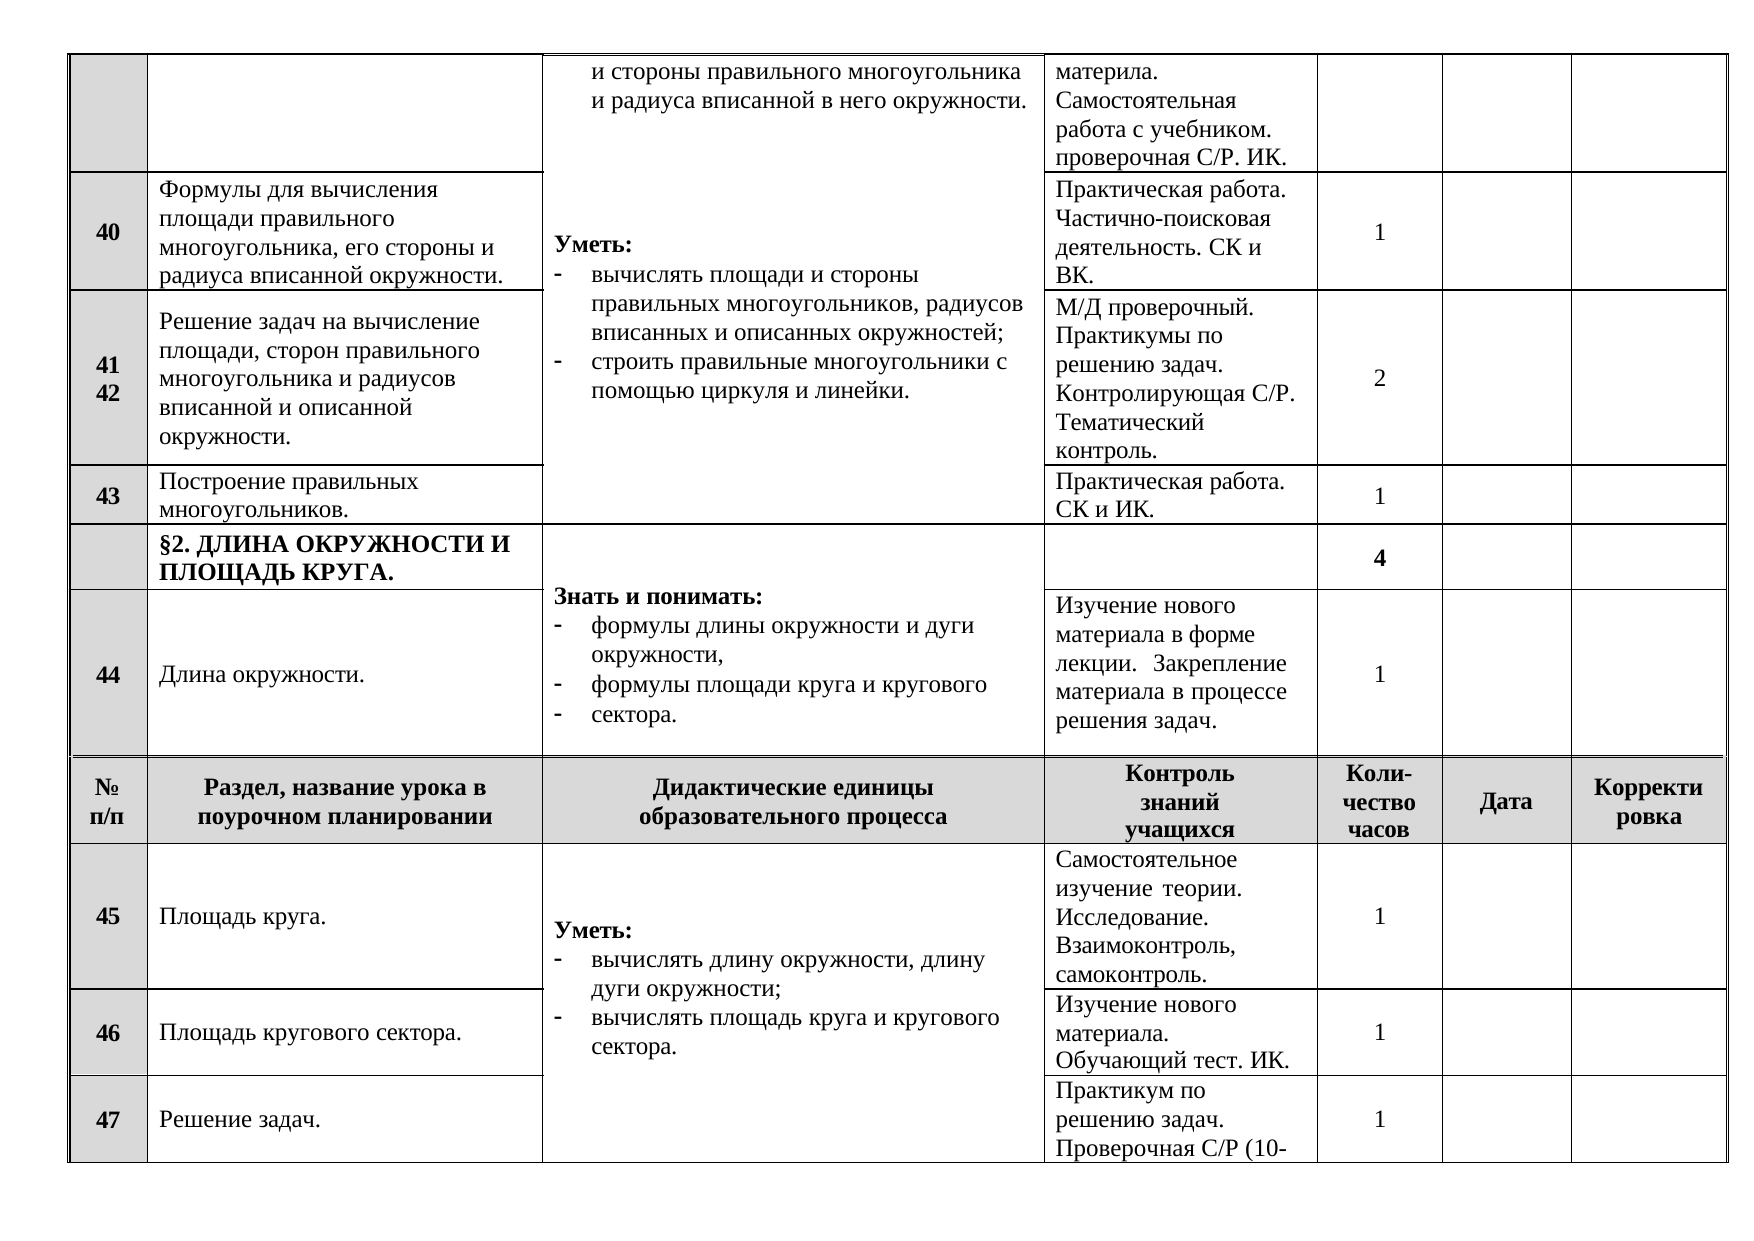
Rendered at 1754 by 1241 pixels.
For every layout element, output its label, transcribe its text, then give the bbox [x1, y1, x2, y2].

table_header [1318, 55, 1442, 171]
table_cell Знать и понимать: формулы длины окружности и дуги окружности, формулы площади круга и кругового сектора. [543, 525, 1044, 755]
table_cell Контроль знаний учащихся [1045, 758, 1317, 843]
table_cell Коли- чество часов [1318, 758, 1442, 843]
table_cell [1443, 1076, 1571, 1162]
table_cell [1572, 590, 1726, 755]
table_cell Изучение нового материала в форме лекции. Закрепление материала в процессе решения задач. [1045, 590, 1317, 755]
table_cell Раздел, название урока в поурочном планировании [148, 758, 542, 843]
table_cell Площадь круга. [148, 844, 542, 988]
table_cell Изучение нового материала. Обучающий тест. ИК. [1045, 990, 1317, 1074]
table_cell [1572, 466, 1726, 523]
table_cell [1443, 590, 1571, 755]
table_cell 43 [71, 466, 147, 523]
table_cell Решение задач на вычисление площади, сторон правильного многоугольника и радиусов вписанной и описанной окружности. [148, 291, 542, 464]
table_cell Уметь: вычислять длину окружности, длину дуги окружности; вычислять площадь круга и кругового сектора. [543, 844, 1044, 1162]
table_cell 47 [71, 1076, 147, 1162]
table_cell [1572, 525, 1726, 589]
table_header [148, 55, 542, 171]
table_cell Корректи ровка [1572, 755, 1727, 843]
table_cell [71, 525, 147, 589]
table_cell [1572, 1076, 1726, 1162]
table_cell [1443, 844, 1571, 988]
table_cell 45 [71, 844, 147, 988]
table_cell 1 [1318, 1076, 1442, 1162]
table_cell 1 [1318, 990, 1442, 1074]
table_cell № п/п [69, 755, 147, 843]
table_cell М/Д проверочный. Практикумы по решению задач. Контролирующая С/Р. Тематический контроль. [1045, 291, 1317, 464]
table_header и стороны правильного многоугольника и радиуса вписанной в него окружности. Уметь: вычислять площади и стороны правильных многоугольников, радиусов вписанных и описанных окружностей; строить правильные многоугольники с помощью циркуля и линейки. [543, 56, 1044, 523]
table_cell Построение правильных многоугольников. [148, 466, 542, 523]
table_cell [1045, 525, 1317, 589]
table_cell Самостоятельное изучение теории. Исследование. Взаимоконтроль, самоконтроль. [1045, 844, 1317, 988]
table_header материла. Самостоятельная работа с учебником. проверочная С/Р. ИК. [1045, 55, 1317, 171]
table_header [1572, 55, 1726, 171]
table_cell [1443, 291, 1571, 464]
table_cell §2. ДЛИНА ОКРУЖНОСТИ И ПЛОЩАДЬ КРУГА. [148, 525, 542, 589]
table_cell Формулы для вычисления площади правильного многоугольника, его стороны и радиуса вписанной окружности. [148, 173, 542, 289]
table_cell [1572, 291, 1726, 464]
table_cell Длина окружности. [148, 590, 542, 755]
table_cell [1572, 844, 1726, 988]
table_cell [1443, 466, 1571, 523]
table_cell Практическая работа. СК и ИК. [1045, 466, 1317, 523]
table_cell Практикум по решению задач. Проверочная С/Р (10- [1045, 1076, 1317, 1162]
table_cell 1 [1318, 466, 1442, 523]
table_cell Практическая работа. Частично-поисковая деятельность. СК и ВК. [1045, 173, 1317, 289]
table_cell [1572, 173, 1726, 289]
table_cell [1443, 525, 1571, 589]
table_cell 1 [1318, 844, 1442, 988]
table_cell 44 [71, 590, 147, 755]
table_cell 46 [71, 990, 147, 1074]
table_cell 1 [1318, 173, 1442, 289]
table_cell Дата [1443, 758, 1571, 843]
table_cell [1443, 173, 1571, 289]
table_cell 41 42 [71, 291, 147, 464]
table_header [71, 55, 147, 171]
table_header [1443, 55, 1571, 171]
table_cell 40 [71, 173, 147, 289]
table_cell 1 [1318, 590, 1442, 755]
table_cell Дидактические единицы образовательного процесса [543, 758, 1044, 843]
table_cell Решение задач. [148, 1076, 542, 1162]
table_cell [1443, 990, 1571, 1074]
table_cell 4 [1318, 525, 1442, 589]
table_cell Площадь кругового сектора. [148, 990, 542, 1074]
table_cell [1572, 990, 1726, 1074]
table_cell 2 [1318, 291, 1442, 464]
